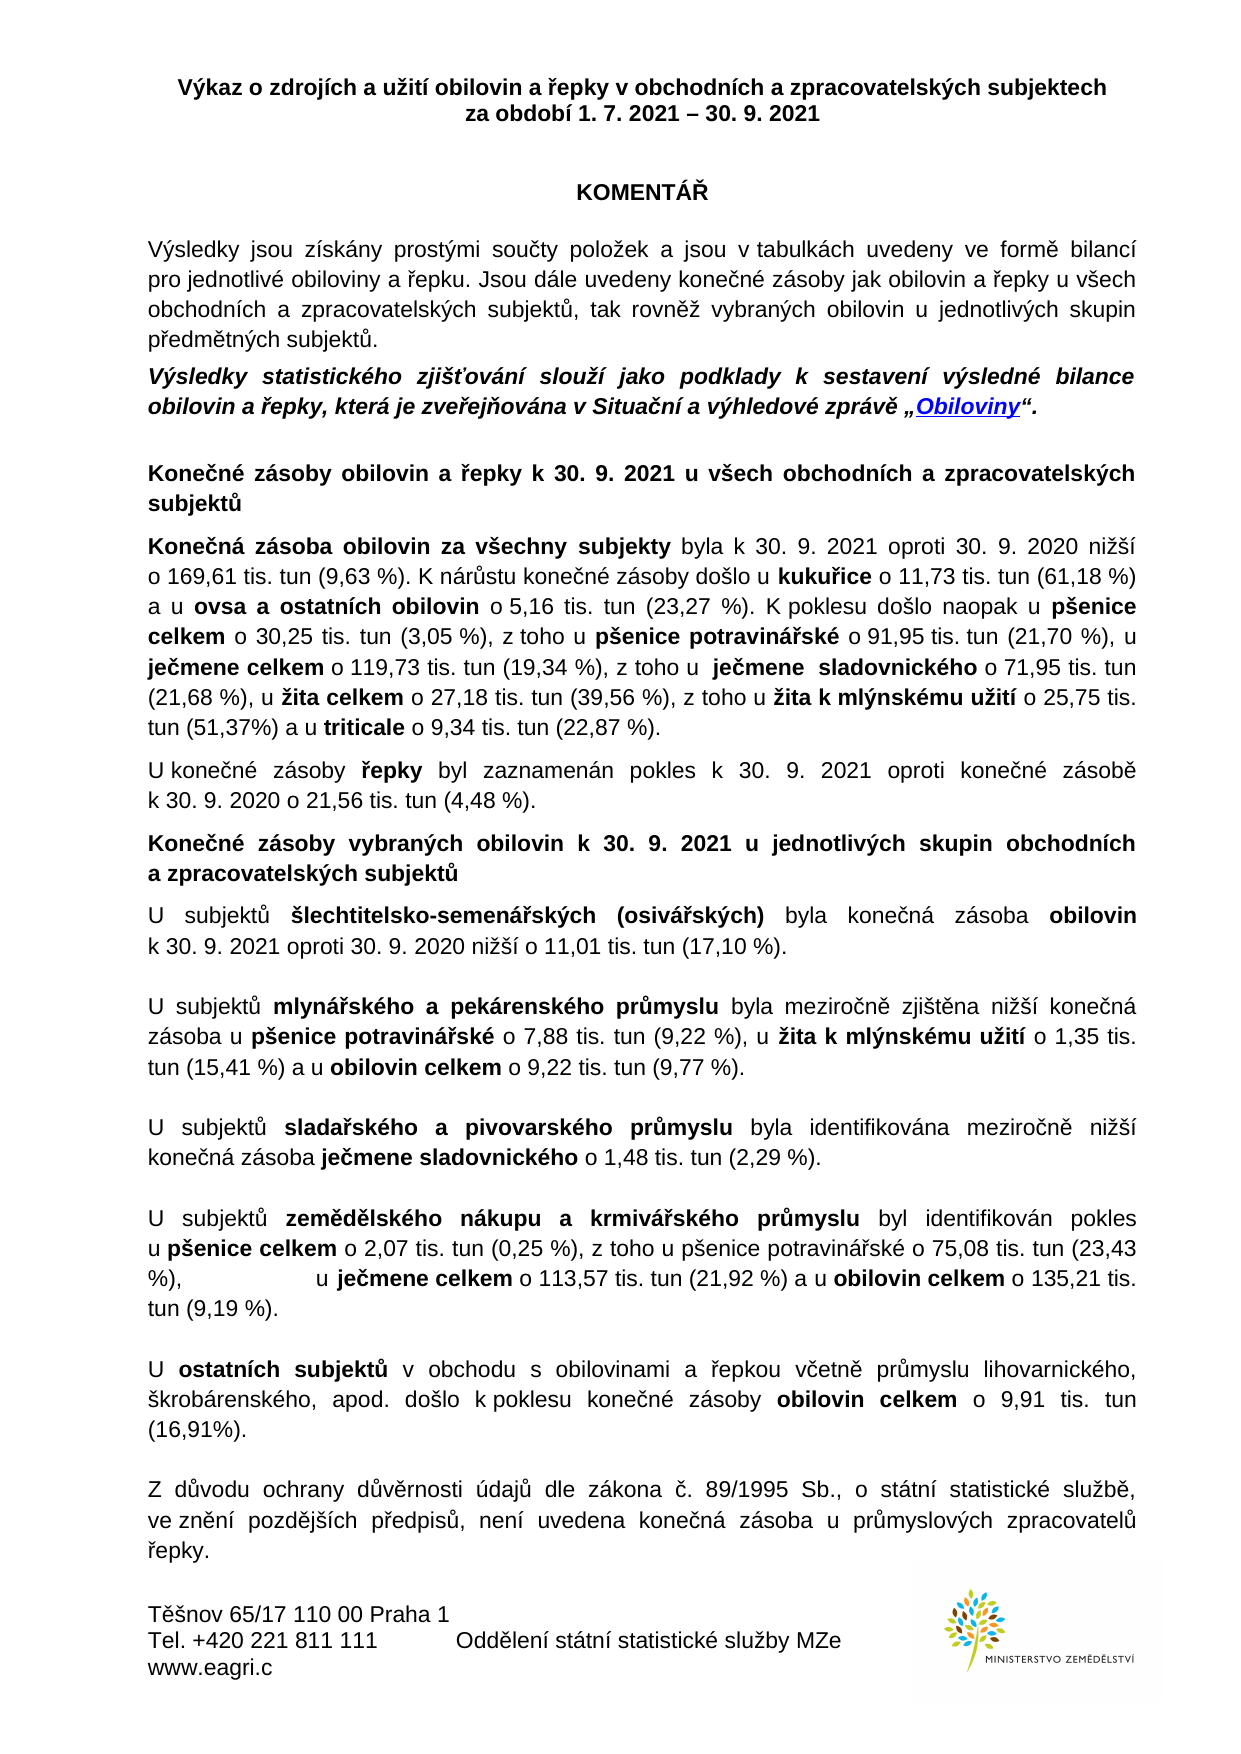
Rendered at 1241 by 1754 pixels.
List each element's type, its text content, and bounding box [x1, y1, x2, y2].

text U subjektů mlynářského a pekárenského průmyslu byla meziročně zjištěna nižší konečná zásoba u pšenice potravinářské o 7,88 tis. tun (9,22 %), u žita k mlýnskému užití o 1,35 tis. tun (15,41 %) a u obilovin celkem o 9,22 tis. tun (9,77 %). [148, 993, 1137, 1080]
text U subjektů sladařského a pivovarského průmyslu byla identifikována meziročně nižší konečná zásoba ječmene sladovnického o 1,48 tis. tun (2,29 %). [148, 1114, 1137, 1170]
text U subjektů šlechtitelsko-semenářských (osivářských) byla konečná zásoba obilovin k 30. 9. 2021 oproti 30. 9. 2020 nižší o 11,01 tis. tun (17,10 %). [148, 902, 1137, 959]
picture [914, 1560, 1164, 1702]
text Výsledky jsou získány prostými součty položek a jsou v tabulkách uvedeny ve formě bilancí pro jednotlivé obiloviny a řepku. Jsou dále uvedeny konečné zásoby jak obilovin a řepky u všech obchodních a zpracovatelských subjektů, tak rovněž vybraných obilovin u jednotlivých skupin předmětných subjektů. [148, 236, 1137, 353]
text Konečné zásoby vybraných obilovin k 30. 9. 2021 u jednotlivých skupin obchodních a zpracovatelských subjektů [148, 829, 1137, 886]
text Z důvodu ochrany důvěrnosti údajů dle zákona č. 89/1995 Sb., o státní statistické službě, ve znění pozdějších předpisů, není uvedena konečná zásoba u průmyslových zpracovatelů řepky. [148, 1476, 1137, 1563]
text Konečná zásoba obilovin za všechny subjekty byla k 30. 9. 2021 oproti 30. 9. 2020 nižší o 169,61 tis. tun (9,63 %). K nárůstu konečné zásoby došlo u kukuřice o 11,73 tis. tun (61,18 %) a u ovsa a ostatních obilovin o 5,16 tis. tun (23,27 %). K poklesu došlo naopak u pšenice celkem o 30,25 tis. tun (3,05 %), z toho u pšenice potravinářské o 91,95 tis. tun (21,70 %), u ječmene celkem o 119,73 tis. tun (19,34 %), z toho u ječmene sladovnického o 71,95 tis. tun (21,68 %), u žita celkem o 27,18 tis. tun (39,56 %), z toho u žita k mlýnskému užití o 25,75 tis. tun (51,37%) a u triticale o 9,34 tis. tun (22,87 %). [148, 533, 1137, 740]
text U ostatních subjektů v obchodu s obilovinami a řepkou včetně průmyslu lihovarnického, škrobárenského, apod. došlo k poklesu konečné zásoby obilovin celkem o 9,91 tis. tun (16,91%). [148, 1356, 1137, 1442]
text Výsledky statistického zjišťování slouží jako podklady k sestavení výsledné bilance obilovin a řepky, která je zveřejňována v Situační a výhledové zprávě „Obiloviny“. [148, 363, 1137, 419]
text U subjektů zemědělského nákupu a krmivářského průmyslu byl identifikován pokles u pšenice celkem o 2,07 tis. tun (0,25 %), z toho u pšenice potravinářské o 75,08 tis. tun (23,43 %), u ječmene celkem o 113,57 tis. tun (21,92 %) a u obilovin celkem o 135,21 tis. tun (9,19 %). [148, 1204, 1137, 1321]
text U konečné zásoby řepky byl zaznamenán pokles k 30. 9. 2021 oproti konečné zásobě k 30. 9. 2020 o 21,56 tis. tun (4,48 %). [148, 757, 1137, 813]
text Konečné zásoby obilovin a řepky k 30. 9. 2021 u všech obchodních a zpracovatelských subjektů [148, 460, 1137, 516]
subtitle KOMENTÁŘ [148, 179, 1137, 206]
